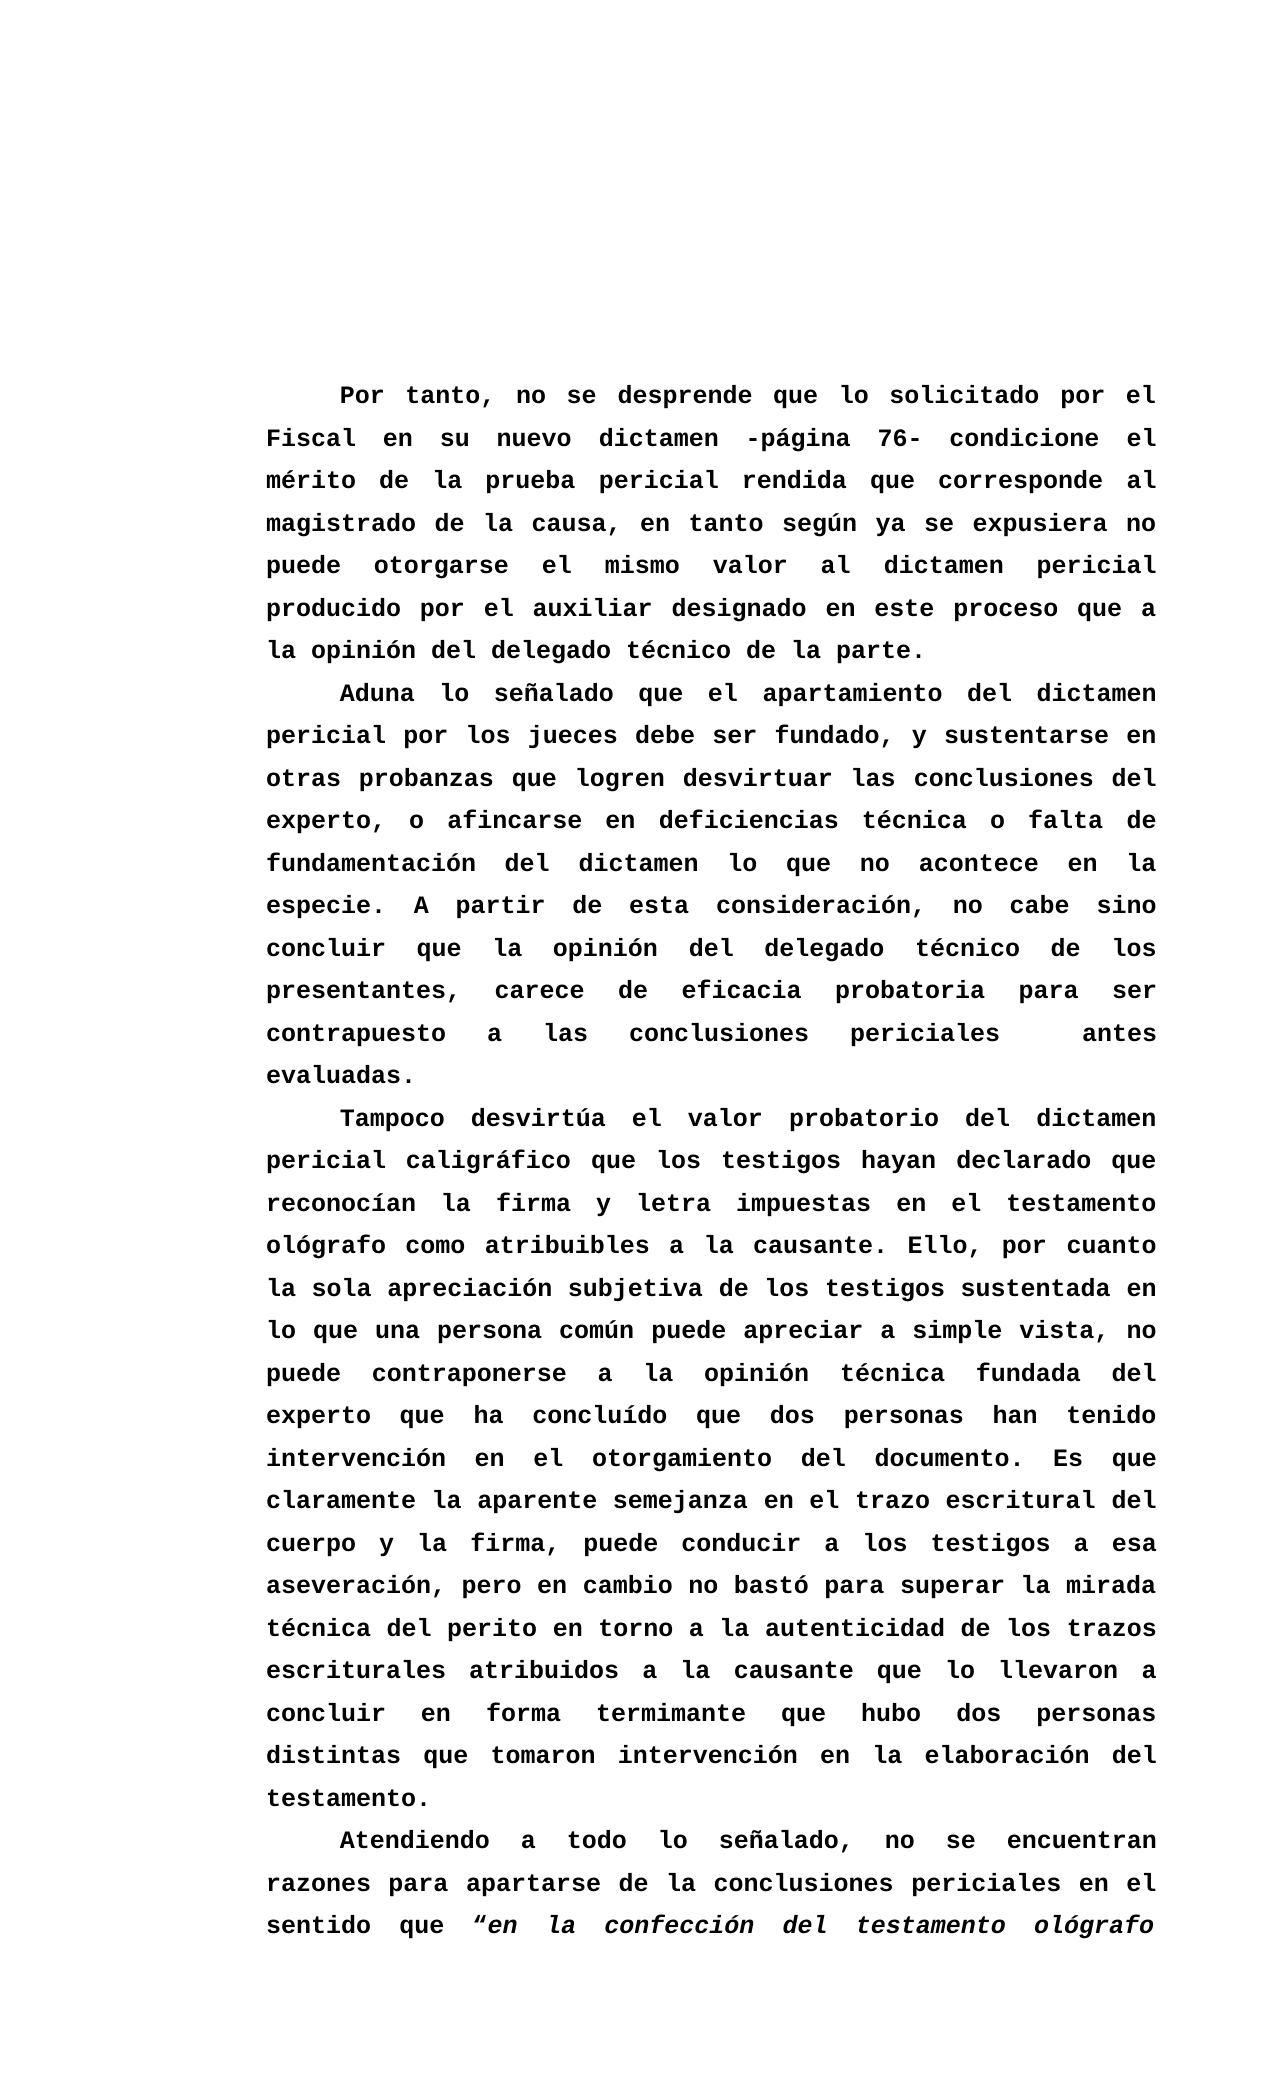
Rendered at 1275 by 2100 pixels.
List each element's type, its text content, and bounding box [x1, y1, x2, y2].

text Por tanto, no se desprende que lo solicitado por el Fiscal en su nuevo dictamen -página 76- condicione el mérito de la prueba pericial rendida que corresponde al magistrado de la causa, en tanto según ya se expusiera no puede otorgarse el mismo valor al dictamen pericial producido por el auxiliar designado en este proceso que a la opinión del delegado técnico de la parte. [266, 383, 1157, 666]
text Aduna lo señalado que el apartamiento del dictamen pericial por los jueces debe ser fundado, y sustentarse en otras probanzas que logren desvirtuar las conclusiones del experto, o afincarse en deficiencias técnica o falta de fundamentación del dictamen lo que no acontece en la especie. A partir de esta consideración, no cabe sino concluir que la opinión del delegado técnico de los presentantes, carece de eficacia probatoria para ser contrapuesto a las conclusiones periciales antes evaluadas. [266, 680, 1157, 1091]
text Tampoco desvirtúa el valor probatorio del dictamen pericial caligráfico que los testigos hayan declarado que reconocían la firma y letra impuestas en el testamento ológrafo como atribuibles a la causante. Ello, por cuanto la sola apreciación subjetiva de los testigos sustentada en lo que una persona común puede apreciar a simple vista, no puede contraponerse a la opinión técnica fundada del experto que ha concluído que dos personas han tenido intervención en el otorgamiento del documento. Es que claramente la aparente semejanza en el trazo escritural del cuerpo y la firma, puede conducir a los testigos a esa aseveración, pero en cambio no bastó para superar la mirada técnica del perito en torno a la autenticidad de los trazos escriturales atribuidos a la causante que lo llevaron a concluir en forma termimante que hubo dos personas distintas que tomaron intervención en la elaboración del testamento. [266, 1105, 1157, 1814]
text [266, 1828, 1157, 1941]
